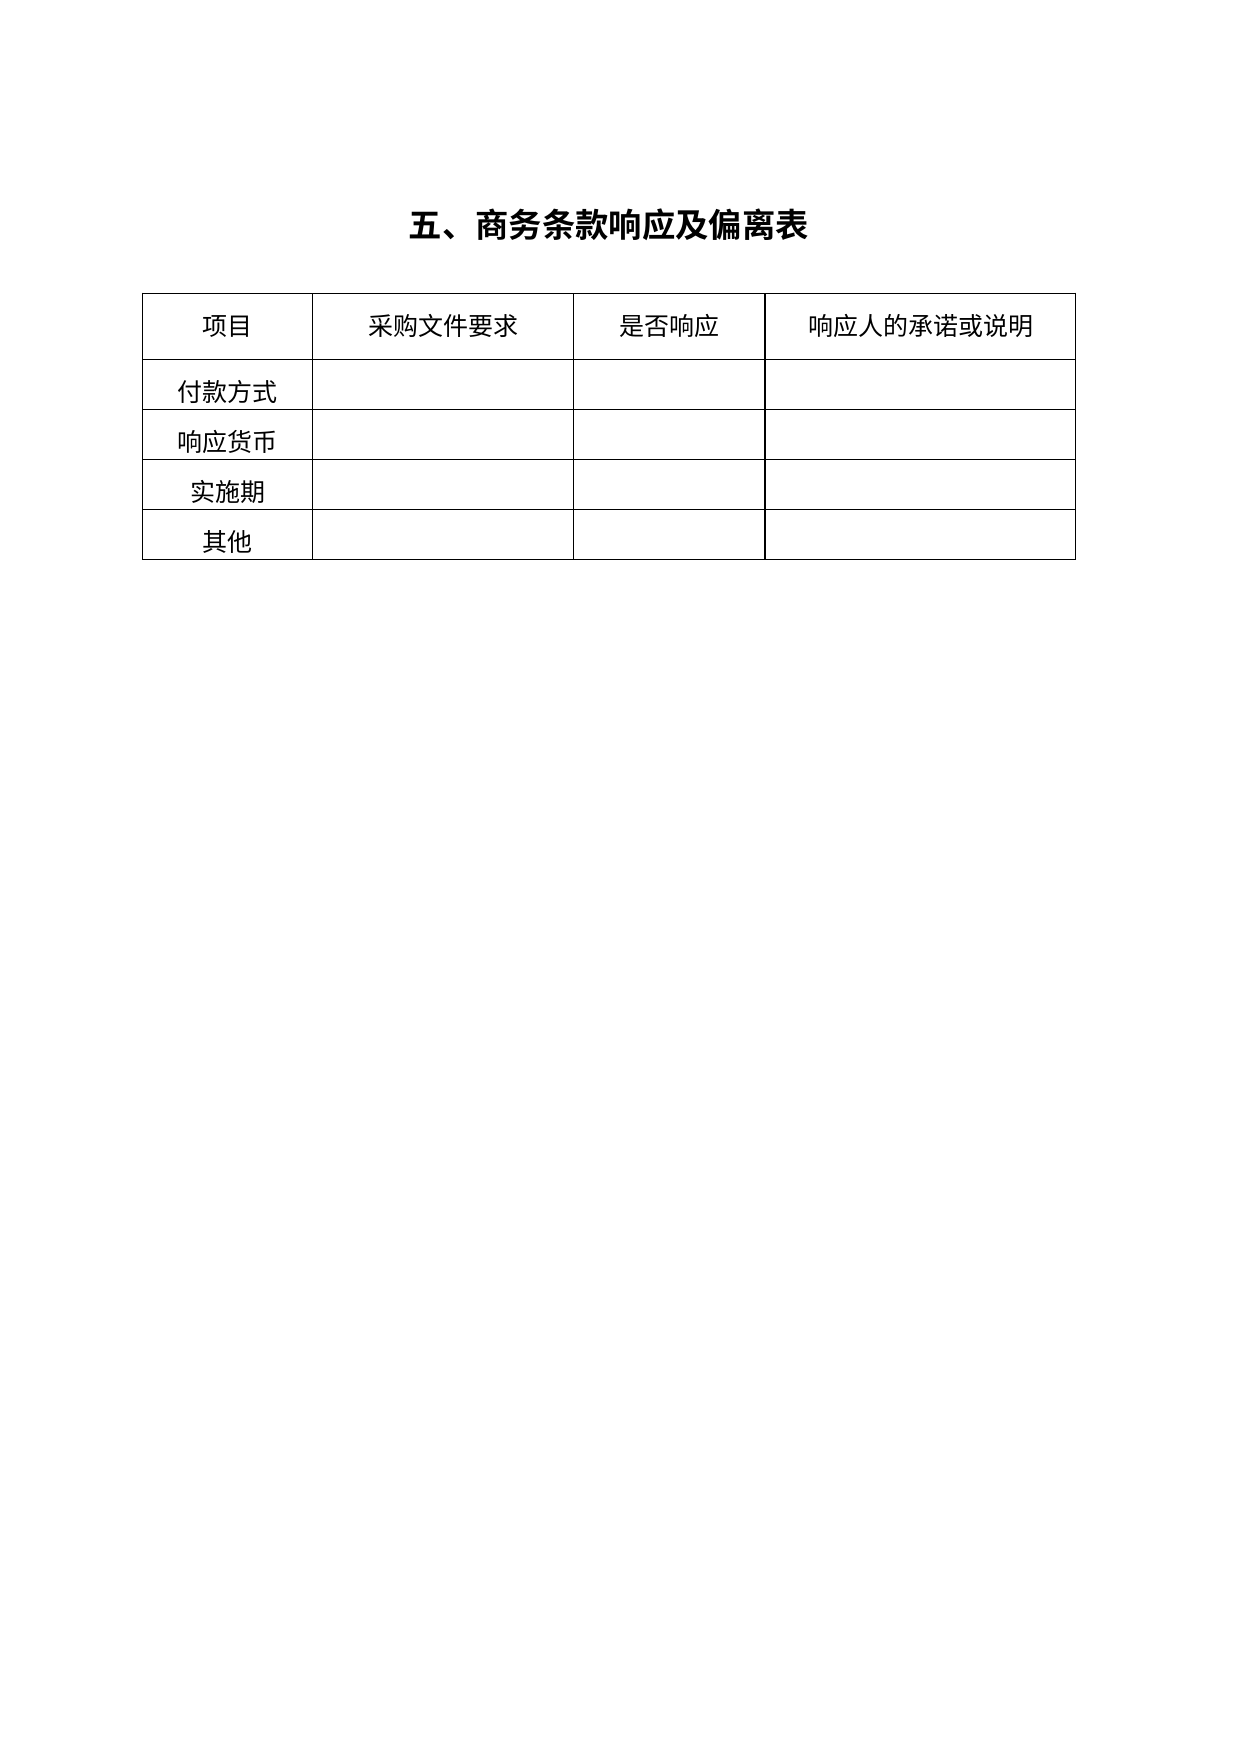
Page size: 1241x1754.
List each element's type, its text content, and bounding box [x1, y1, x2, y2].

table_cell [574, 460, 764, 509]
table_cell [313, 360, 573, 409]
table_cell [574, 410, 764, 459]
table_header 采购文件要求 [313, 294, 573, 359]
text 五、商务条款响应及偏离表 [142, 199, 1075, 247]
table_header 是否响应 [574, 294, 764, 359]
table_cell [574, 360, 764, 409]
table_cell [766, 410, 1075, 459]
table_cell [766, 510, 1075, 558]
table_cell 响应货币 [143, 410, 312, 459]
table_cell [313, 460, 573, 509]
table_cell [766, 460, 1075, 509]
table_cell 付款方式 [143, 360, 312, 409]
table_cell [313, 510, 573, 558]
table_header 响应人的承诺或说明 [766, 294, 1075, 359]
table_cell 其他 [143, 510, 312, 558]
table_cell [766, 360, 1075, 409]
table_cell [574, 510, 764, 558]
table_cell [313, 410, 573, 459]
table_cell 实施期 [143, 460, 312, 509]
table_header 项目 [143, 294, 312, 359]
